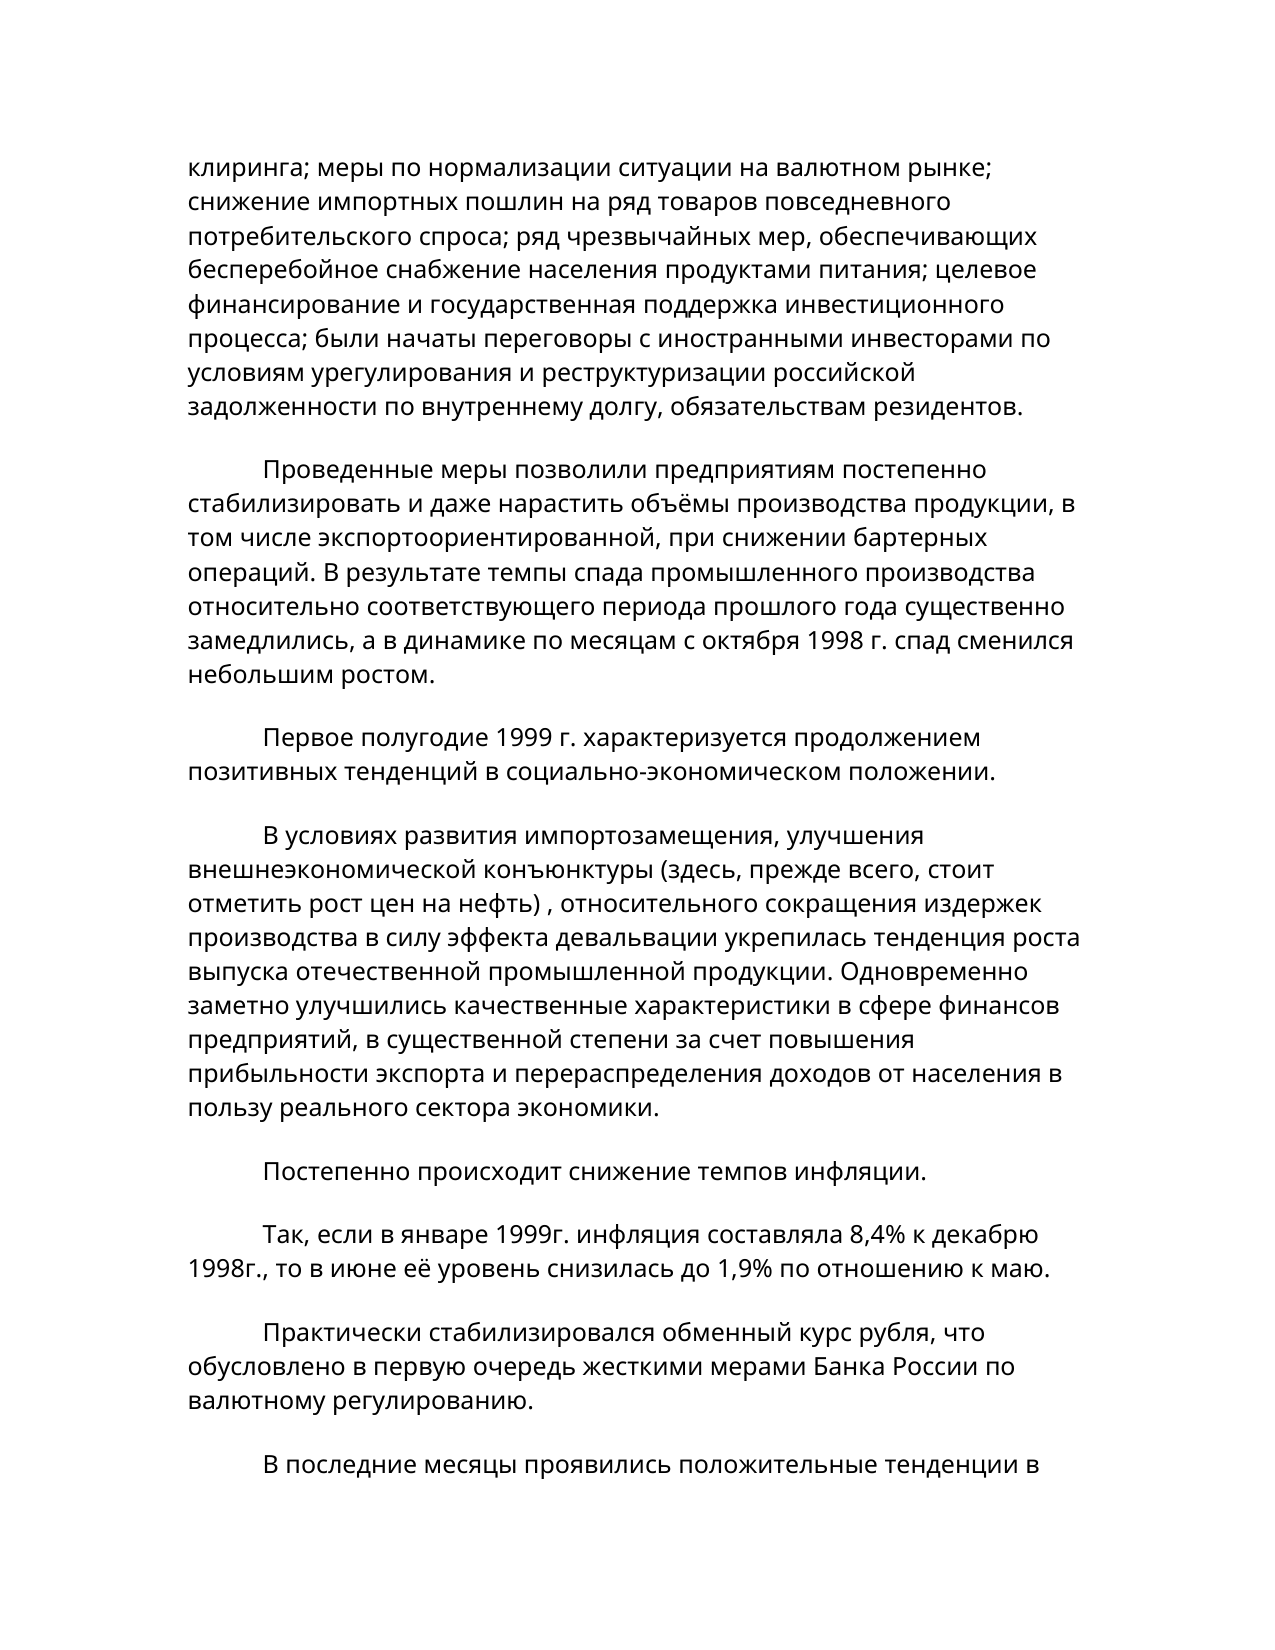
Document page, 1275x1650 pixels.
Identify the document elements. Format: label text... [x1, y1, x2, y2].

text Практически стабилизировался обменный курс рубля, что обусловлено в первую очередь жесткими мерами Банка России по валютному регулированию. [187, 1315, 1087, 1417]
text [187, 1446, 1087, 1480]
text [187, 150, 1087, 422]
text Постепенно происходит снижение темпов инфляции. [187, 1153, 1087, 1188]
text В условиях развития импортозамещения, улучшения внешнеэкономической конъюнктуры (здесь, прежде всего, стоит отметить рост цен на нефть) , относительного сокращения издержек производства в силу эффекта девальвации укрепилась тенденция роста выпуска отечественной промышленной продукции. Одновременно заметно улучшились качественные характеристики в сфере финансов предприятий, в существенной степени за счет повышения прибыльности экспорта и перераспределения доходов от населения в пользу реального сектора экономики. [187, 817, 1087, 1124]
text Первое полугодие 1999 г. характеризуется продолжением позитивных тенденций в социально-экономическом положении. [187, 720, 1087, 788]
text Так, если в январе 1999г. инфляция составляла 8,4% к декабрю 1998г., то в июне её уровень снизилась до 1,9% по отношению к маю. [187, 1217, 1087, 1285]
text Проведенные меры позволили предприятиям постепенно стабилизировать и даже нарастить объёмы производства продукции, в том числе экспортоориентированной, при снижении бартерных операций. В результате темпы спада промышленного производства относительно соответствующего периода прошлого года существенно замедлились, а в динамике по месяцам с октября 1998 г. спад сменился небольшим ростом. [187, 452, 1087, 690]
